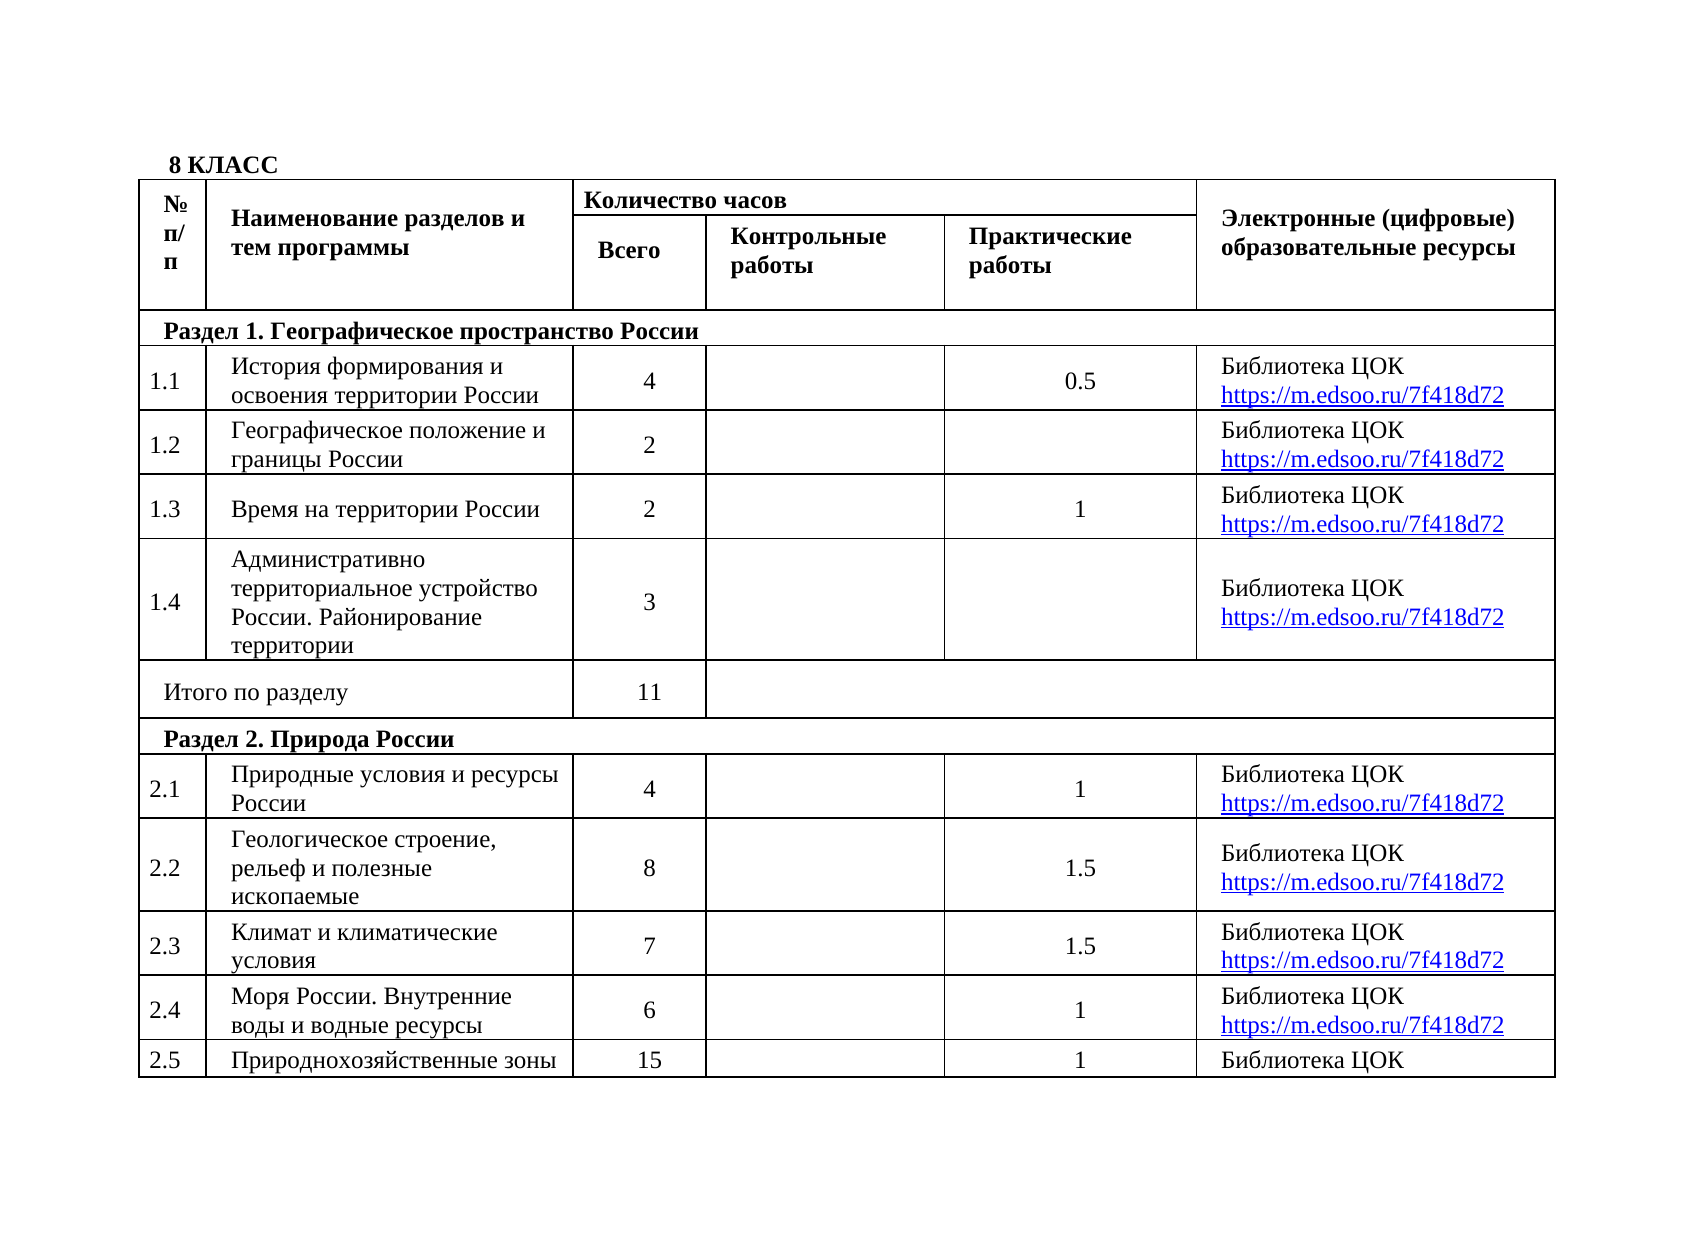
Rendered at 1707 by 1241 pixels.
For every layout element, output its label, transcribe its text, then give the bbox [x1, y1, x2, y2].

table_cell 1 [945, 755, 1196, 817]
table_cell Контрольные работы [707, 216, 944, 309]
table_cell 1.1 [140, 346, 205, 409]
table_cell 2.1 [140, 755, 205, 817]
table_cell Библиотека ЦОК https://m.edsoo.ru/7f418d72 [1197, 475, 1554, 537]
table_cell Географическое положение и границы России [207, 411, 572, 473]
table_cell 7 [574, 912, 705, 974]
table_cell 1 [945, 976, 1196, 1039]
table_cell Время на территории России [207, 475, 572, 537]
table_cell [707, 539, 944, 659]
table_cell 15 [574, 1040, 705, 1076]
table_cell Раздел 1. Географическое пространство России [140, 311, 1554, 344]
table_cell Раздел 2. Природа России [140, 719, 1554, 753]
table_cell Административно территориальное устройство России. Районирование территории [207, 539, 572, 659]
table_cell [707, 661, 1554, 717]
table_cell [707, 411, 944, 473]
table_header Электронные (цифровые) образовательные ресурсы [1197, 180, 1554, 309]
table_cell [207, 1040, 572, 1076]
table_cell 11 [574, 661, 705, 717]
table_cell 2.2 [140, 819, 205, 910]
table_cell 3 [574, 539, 705, 659]
table_cell [707, 1040, 944, 1076]
table_cell 0.5 [945, 346, 1196, 409]
table_cell 1.5 [945, 912, 1196, 974]
table_cell [707, 819, 944, 910]
table_cell [945, 539, 1196, 659]
table_cell Библиотека ЦОК https://m.edsoo.ru/7f418d72 [1197, 819, 1554, 910]
table_cell Библиотека ЦОК https://m.edsoo.ru/7f418d72 [1197, 755, 1554, 817]
table_cell 1.4 [140, 539, 205, 659]
text 8 КЛАСС [162, 150, 1557, 179]
table_cell 2.3 [140, 912, 205, 974]
table_cell [707, 976, 944, 1039]
table_cell 2.5 [140, 1040, 205, 1076]
table_cell [707, 912, 944, 974]
table_cell Библиотека ЦОК https://m.edsoo.ru/7f418d72 [1197, 411, 1554, 473]
table_cell 1 [945, 475, 1196, 537]
table_cell 8 [574, 819, 705, 910]
table_cell 2 [574, 475, 705, 537]
table_cell Геологическое строение, рельеф и полезные ископаемые [207, 819, 572, 910]
table_cell 4 [574, 755, 705, 817]
table_cell [945, 411, 1196, 473]
table_cell 2 [574, 411, 705, 473]
table_cell Библиотека ЦОК https://m.edsoo.ru/7f418d72 [1197, 346, 1554, 409]
table_cell История формирования и освоения территории России [207, 346, 572, 409]
table_cell 1.3 [140, 475, 205, 537]
table_cell Практические работы [945, 216, 1196, 309]
table_cell Климат и климатические условия [207, 912, 572, 974]
table_cell Природные условия и ресурсы России [207, 755, 572, 817]
table_cell 6 [574, 976, 705, 1039]
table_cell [1197, 976, 1554, 1039]
table_cell Библиотека ЦОК https://m.edsoo.ru/7f418d72 [1197, 912, 1554, 974]
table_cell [1197, 1040, 1554, 1076]
table_cell 4 [574, 346, 705, 409]
table_cell [707, 346, 944, 409]
table_header № п/п [140, 180, 205, 309]
table_cell [707, 475, 944, 537]
table_cell Всего [574, 216, 705, 309]
table_cell 1.2 [140, 411, 205, 473]
table_cell Моря России. Внутренние воды и водные ресурсы [207, 976, 572, 1039]
table_cell Итого по разделу [140, 661, 572, 717]
table_header Количество часов [574, 180, 1196, 214]
table_cell 1.5 [945, 819, 1196, 910]
table_cell [707, 755, 944, 817]
table_header Наименование разделов и тем программы [207, 180, 572, 309]
table_cell 1 [945, 1040, 1196, 1076]
table_cell 2.4 [140, 976, 205, 1039]
table_cell Библиотека ЦОК https://m.edsoo.ru/7f418d72 [1197, 539, 1554, 659]
